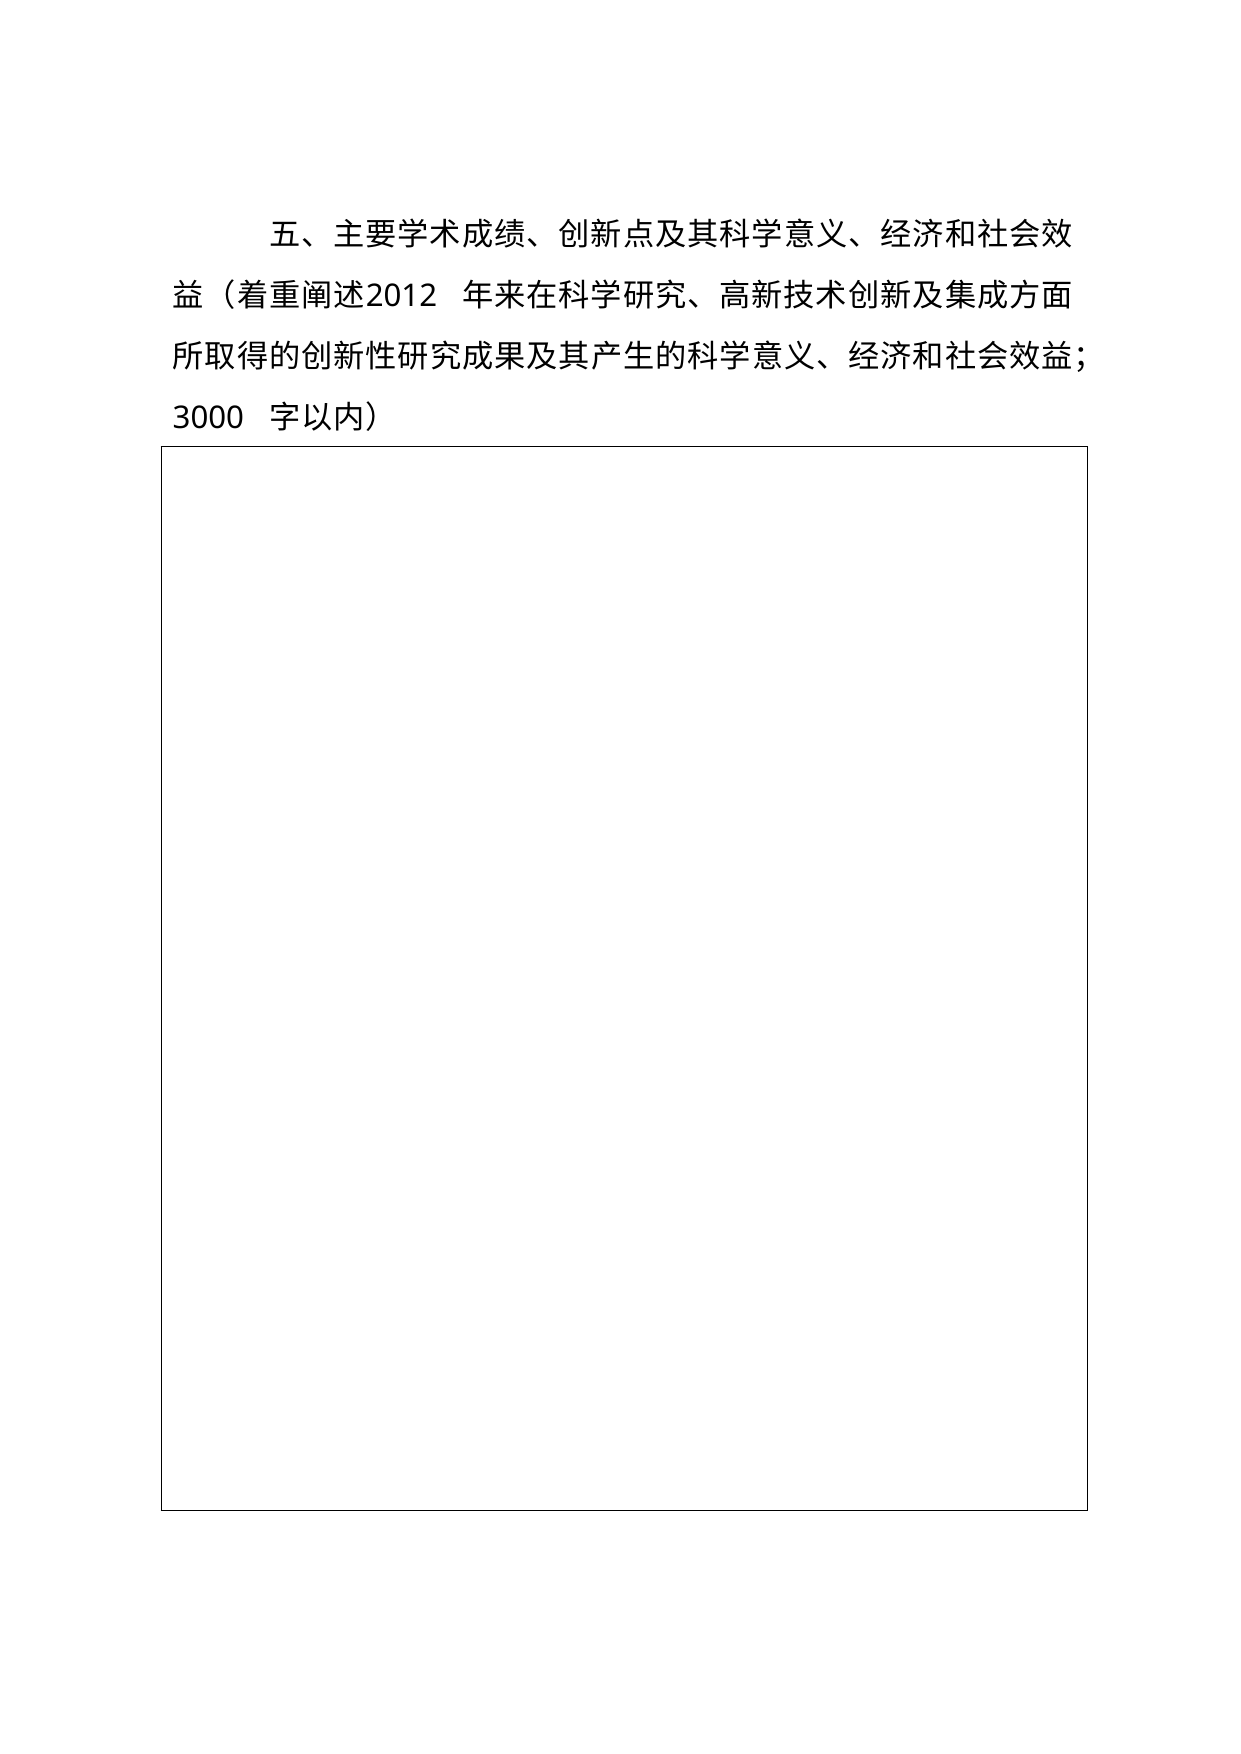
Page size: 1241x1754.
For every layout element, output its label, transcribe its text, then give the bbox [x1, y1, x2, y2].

table_header [162, 447, 1087, 1510]
text 五、主要学术成绩、创新点及其科学意义、经济和社会效益（着重阐述2012年来在科学研究、高新技术创新及集成方面所取得的创新性研究成果及其产生的科学意义、经济和社会效益；3000字以内） [172, 201, 1074, 446]
